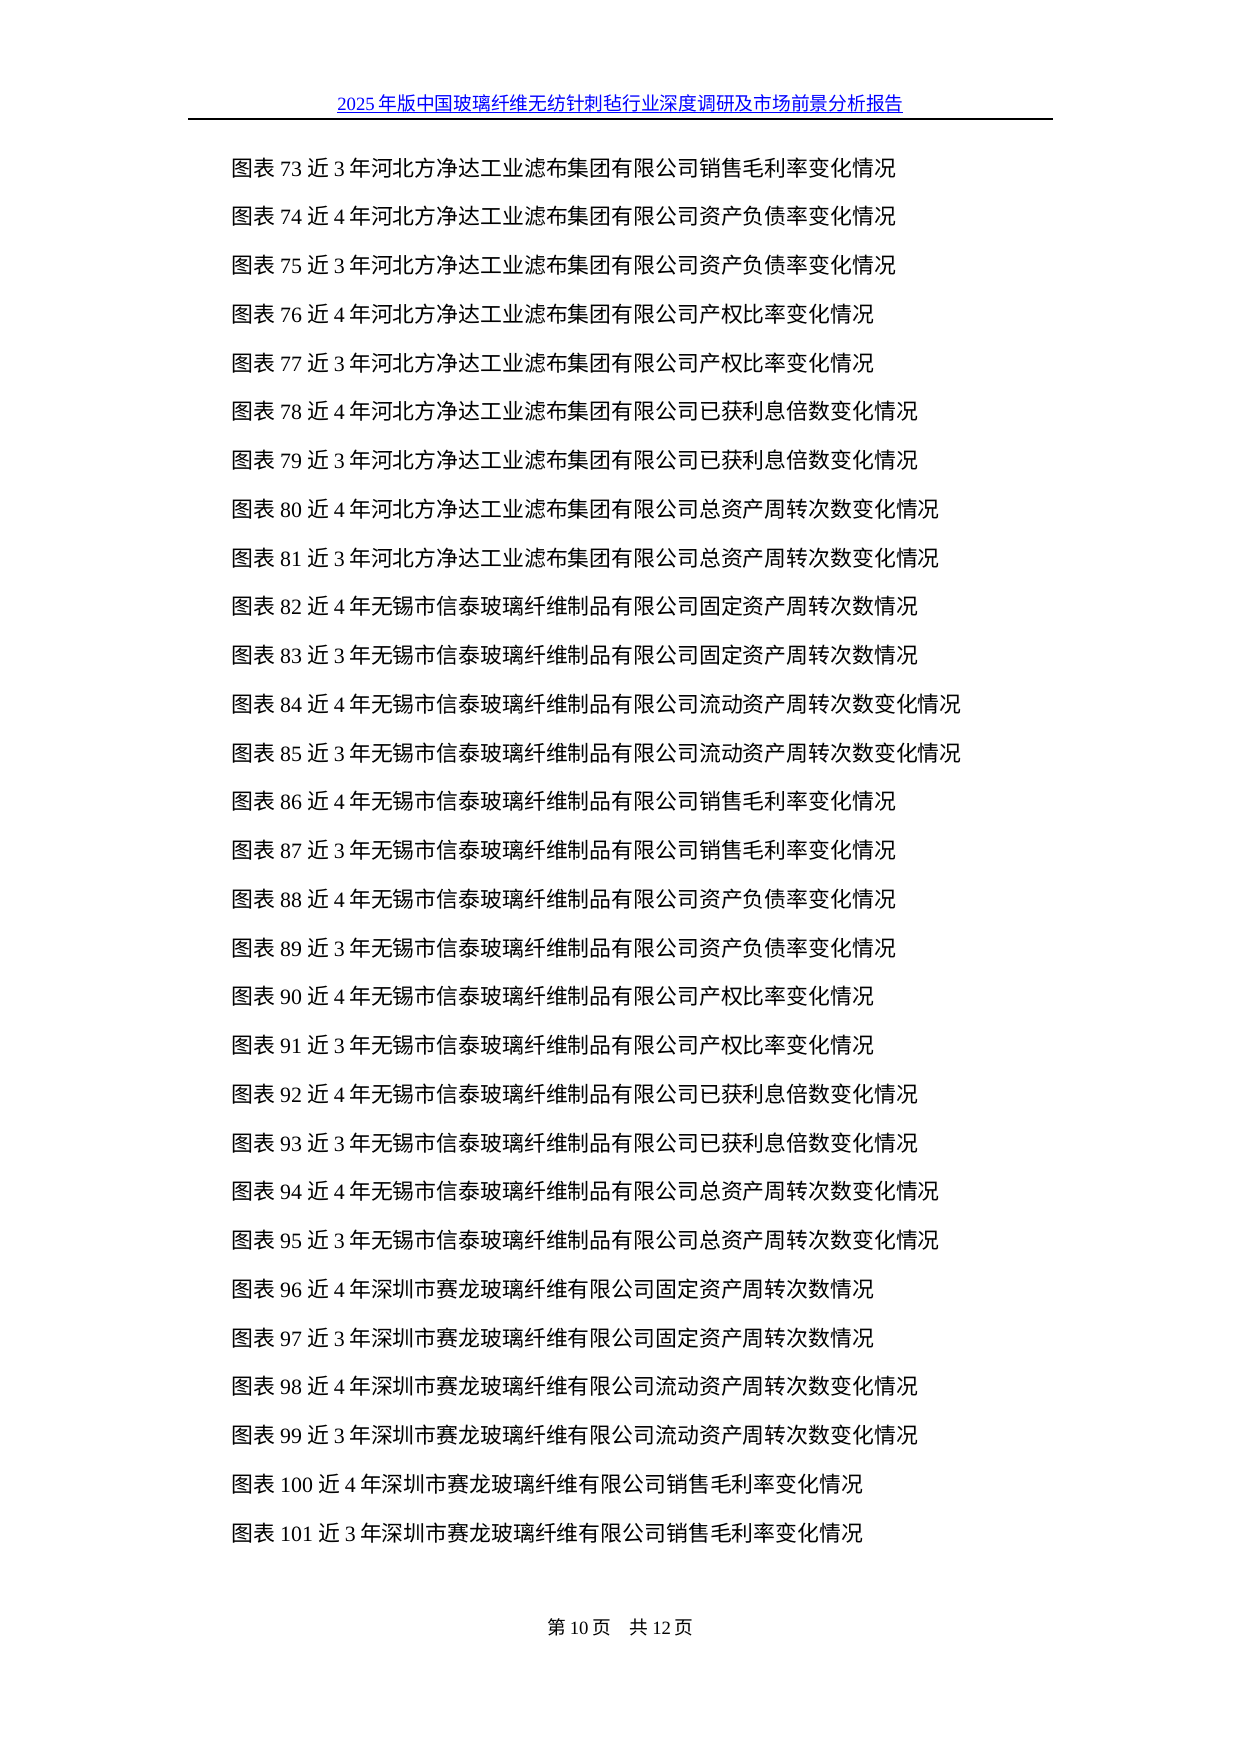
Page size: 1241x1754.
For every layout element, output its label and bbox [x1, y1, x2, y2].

text [187, 150, 1053, 1548]
